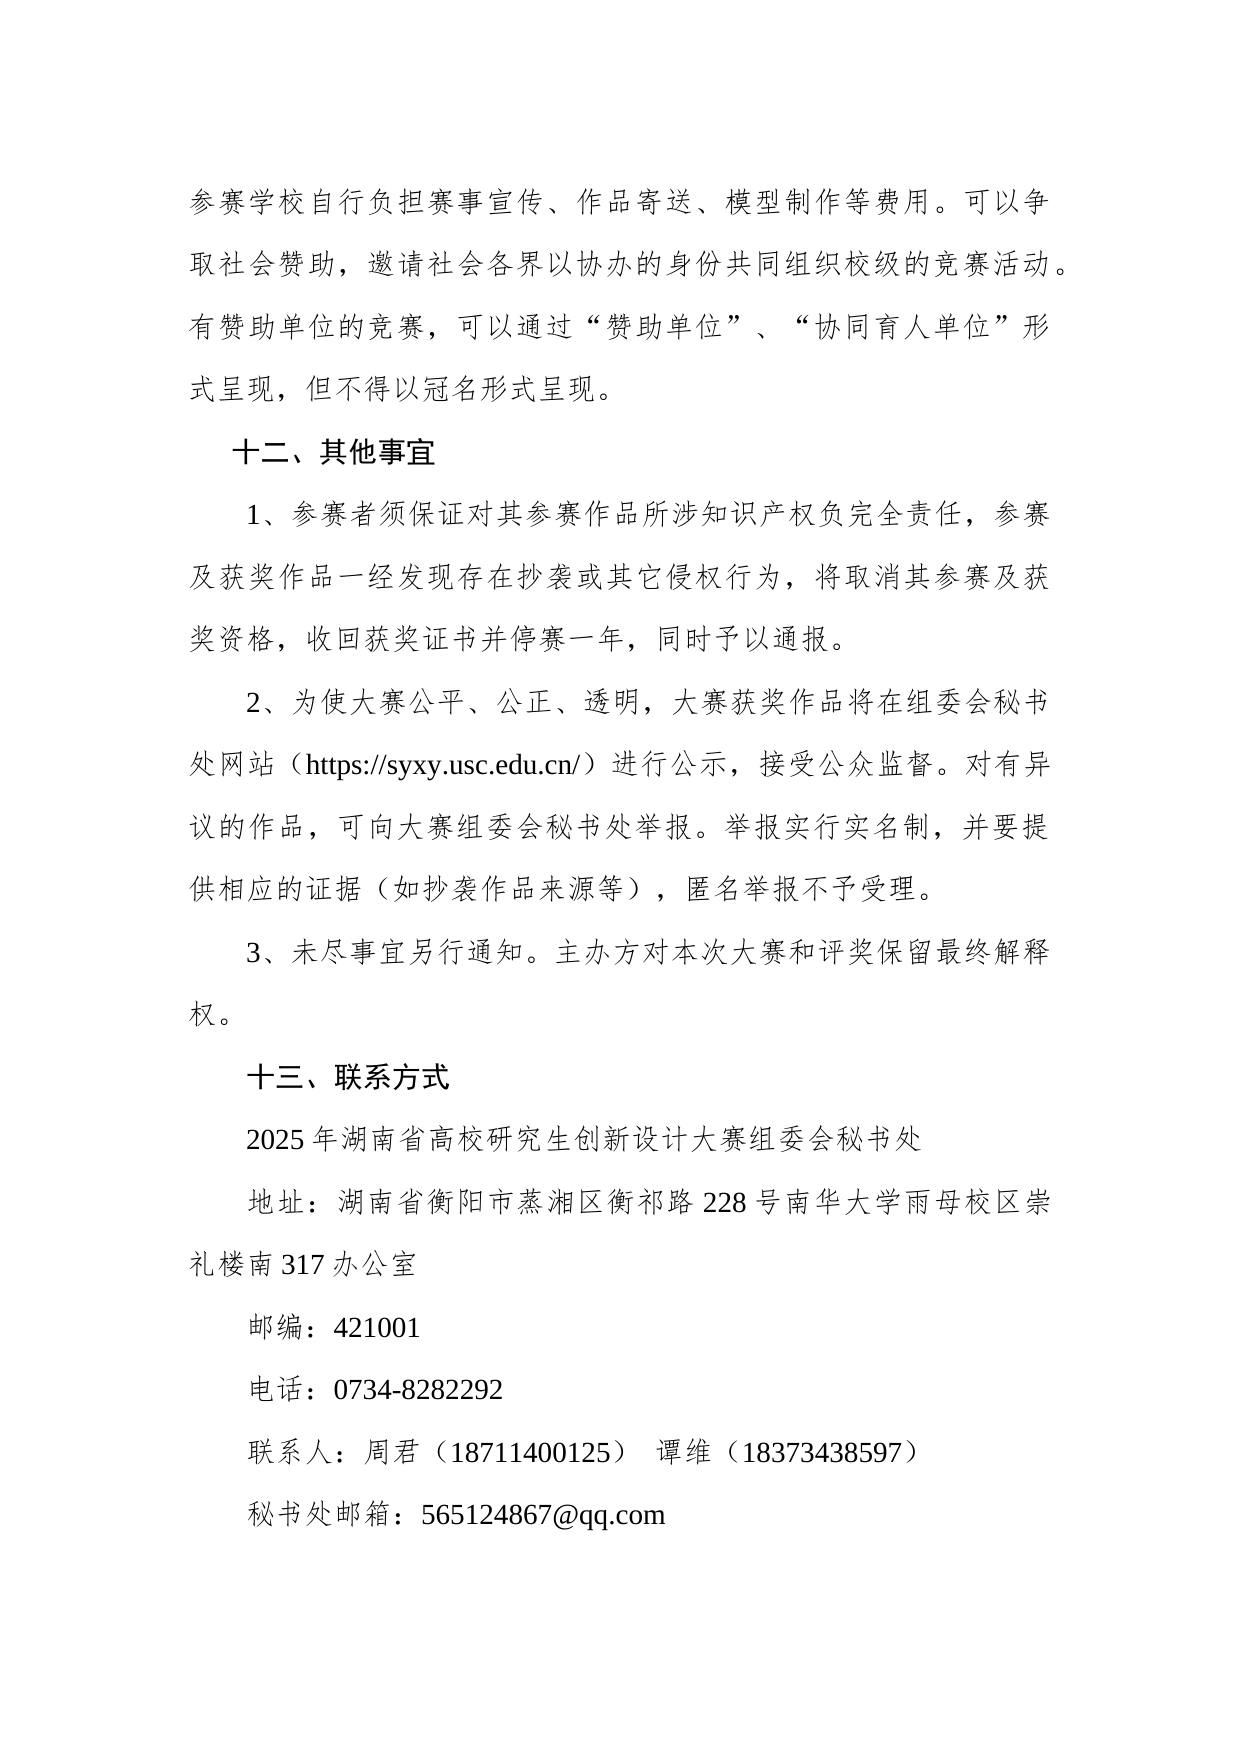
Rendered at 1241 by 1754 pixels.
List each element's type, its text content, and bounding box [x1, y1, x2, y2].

text 十三、联系方式 [187, 1037, 1053, 1099]
text 秘书处邮箱：565124867@qq.com [187, 1474, 1053, 1537]
text 3、未尽事宜另行通知。主办方对本次大赛和评奖保留最终解释权。 [187, 912, 1053, 1037]
text 地址：湖南省衡阳市蒸湘区衡祁路228号南华大学雨母校区崇礼楼南317办公室 [187, 1162, 1053, 1287]
text 2025年湖南省高校研究生创新设计大赛组委会秘书处 [187, 1099, 1053, 1162]
text 1、参赛者须保证对其参赛作品所涉知识产权负完全责任，参赛及获奖作品一经发现存在抄袭或其它侵权行为，将取消其参赛及获奖资格，收回获奖证书并停赛一年，同时予以通报。 [187, 474, 1053, 662]
text 邮编：421001 [187, 1287, 1053, 1349]
text 联系人：周君（18711400125） 谭维（18373438597） [187, 1412, 1053, 1474]
text 2、为使大赛公平、公正、透明，大赛获奖作品将在组委会秘书处网站（https://syxy.usc.edu.cn/）进行公示，接受公众监督。对有异议的作品，可向大赛组委会秘书处举报。举报实行实名制，并要提供相应的证据（如抄袭作品来源等），匿名举报不予受理。 [187, 662, 1053, 912]
text 电话：0734-8282292 [187, 1349, 1053, 1412]
text 十二、其他事宜 [187, 412, 1053, 474]
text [187, 162, 1053, 412]
